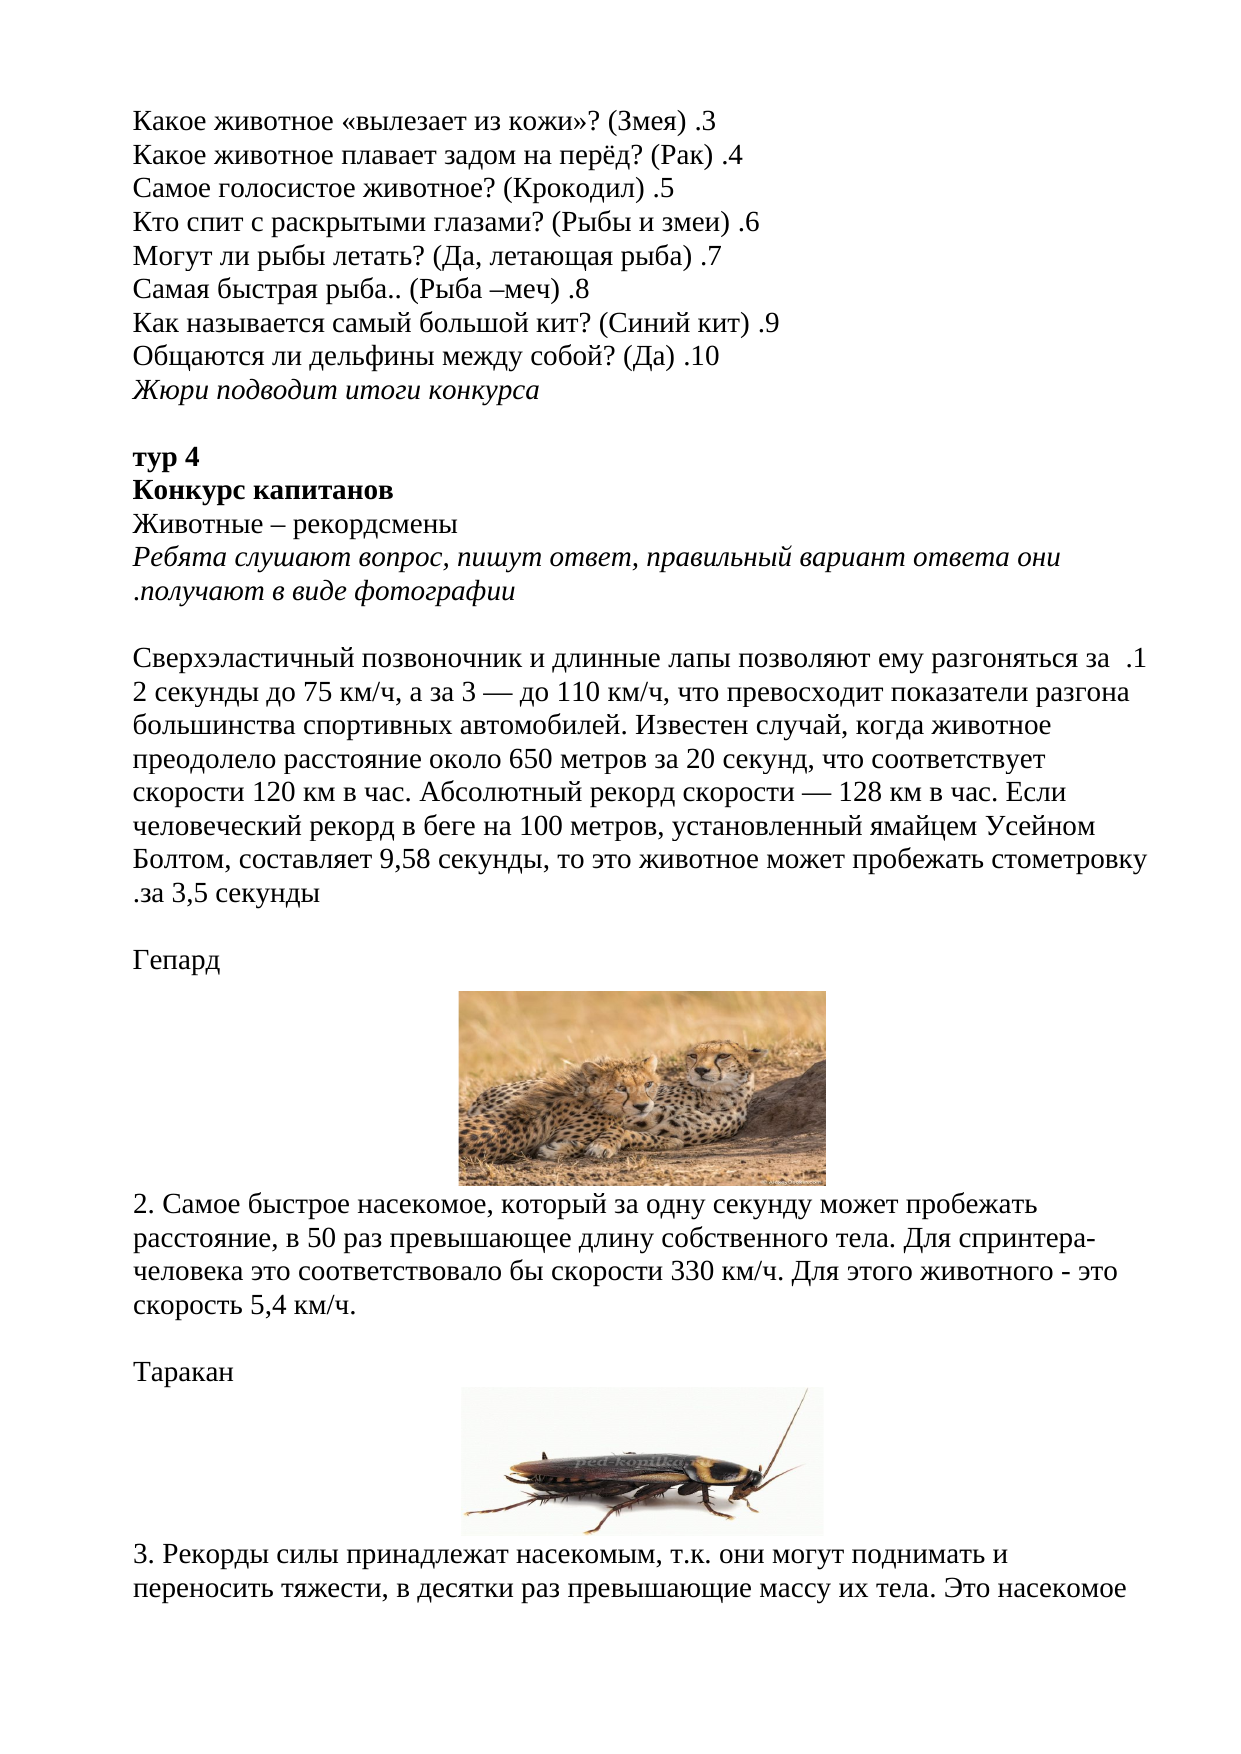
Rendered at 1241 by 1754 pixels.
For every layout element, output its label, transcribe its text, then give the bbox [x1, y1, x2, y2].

picture [458, 991, 826, 1186]
text 2. Самое быстрое насекомое, который за одну секунду может пробежать расстояние, в 50 раз превышающее длину собственного тела. Для спринтера-человека это соответствовало бы скорости 330 км/ч. Для этого животного - это скорость 5,4 км/ч. Таракан [133, 1186, 1152, 1388]
picture [461, 1387, 824, 1536]
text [133, 103, 1152, 976]
